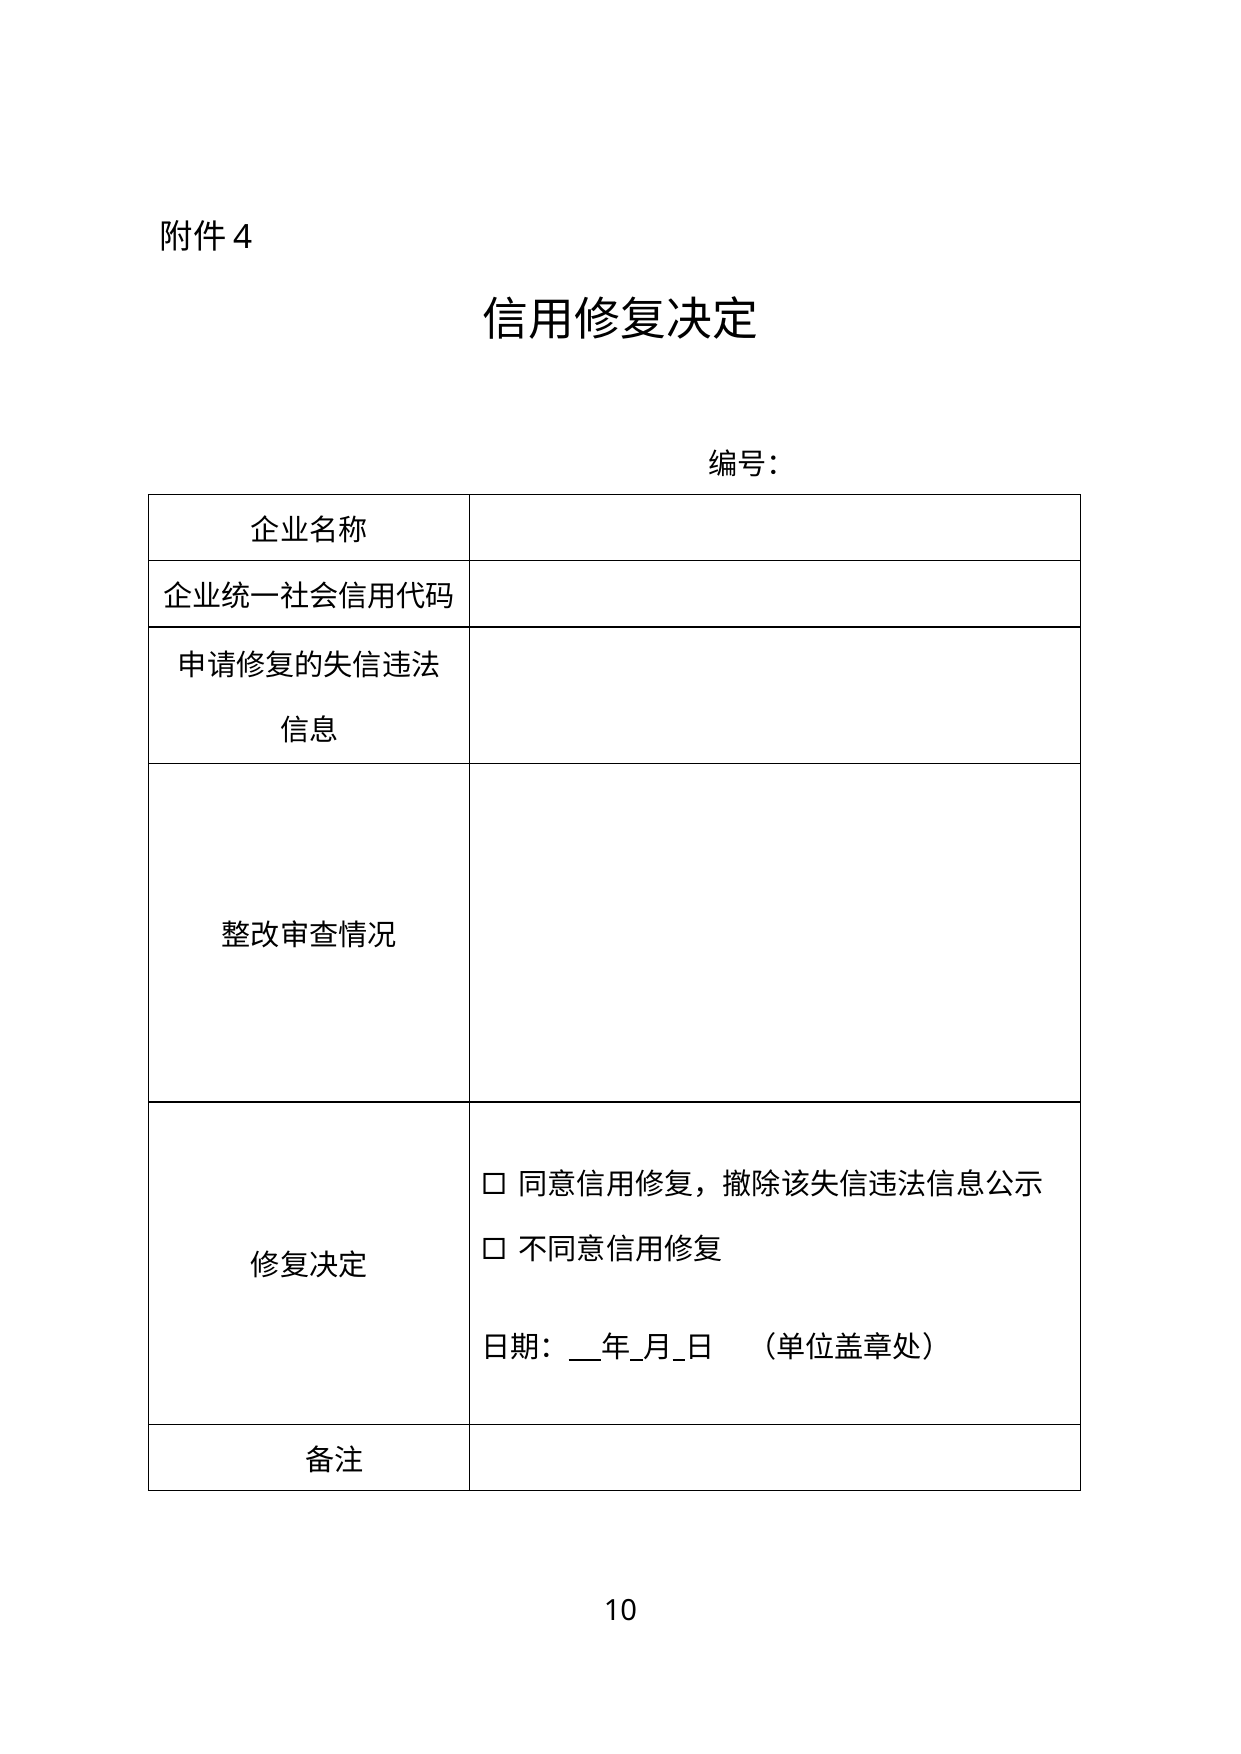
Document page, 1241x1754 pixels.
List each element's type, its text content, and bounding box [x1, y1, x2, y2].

table_cell 申请修复的失信违法 信息 [149, 628, 469, 762]
table_cell 企业统一社会信用代码 [149, 561, 469, 626]
table_cell [470, 1425, 1080, 1490]
table_cell [470, 561, 1080, 626]
table_cell [470, 764, 1080, 1101]
table_header [470, 495, 1080, 560]
table_header 企业名称 [149, 495, 469, 560]
text 附件4 [159, 202, 1081, 267]
table_cell 备注 [149, 1425, 469, 1490]
table_cell [470, 628, 1080, 762]
table_cell 同意信用修复，撤除该失信违法信息公示 不同意信用修复 日期： 年 月 日 （单位盖章处） [470, 1103, 1080, 1424]
table_cell 整改审查情况 [149, 764, 469, 1101]
text 编号： [159, 429, 1081, 494]
text 信用修复决定 [159, 267, 1081, 364]
table_cell 修复决定 [149, 1103, 469, 1424]
